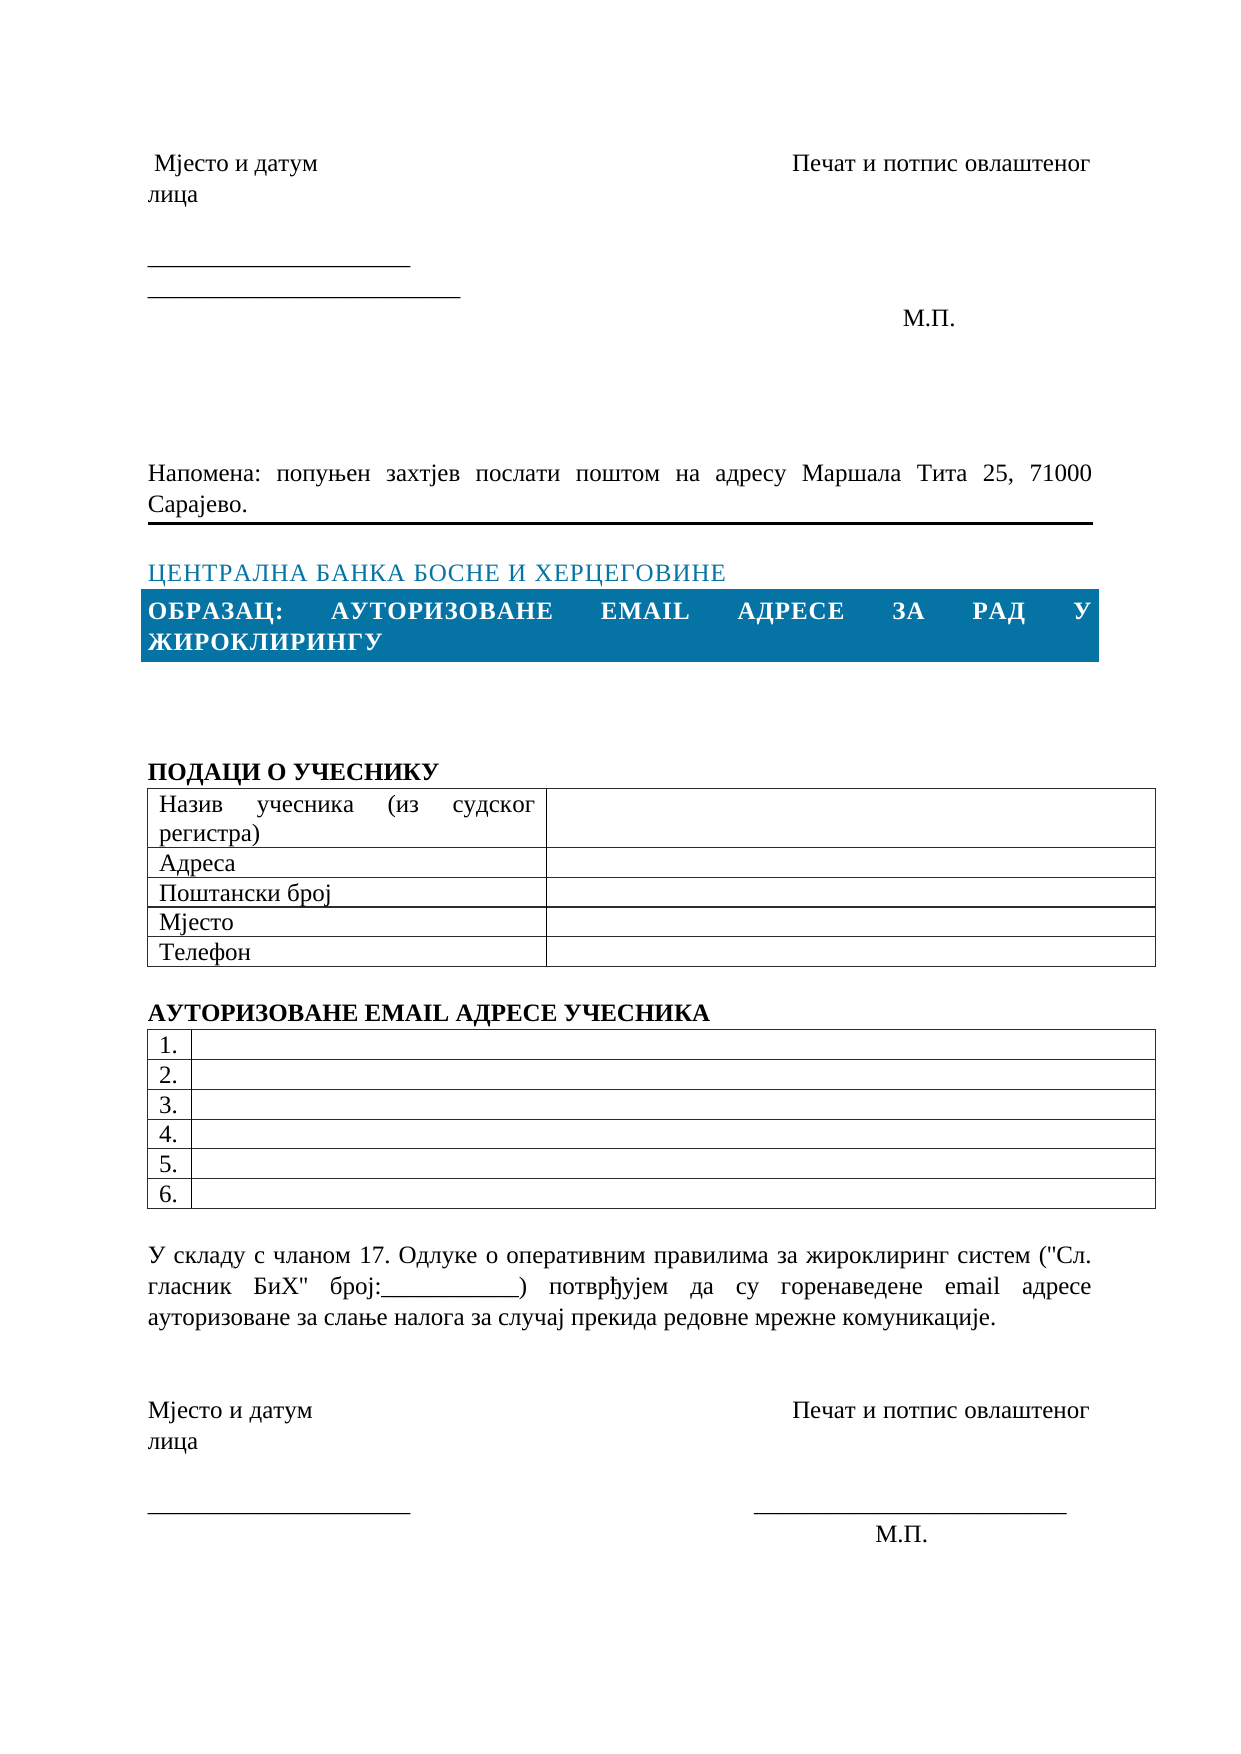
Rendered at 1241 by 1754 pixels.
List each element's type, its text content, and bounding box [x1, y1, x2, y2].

table_cell [547, 878, 1155, 906]
table_cell Поштански број [148, 878, 546, 906]
text М.П. [148, 303, 1093, 332]
table_cell [192, 1120, 1155, 1148]
text Мјесто и датум Печат и потпис овлаштеног лица [148, 1395, 1093, 1455]
table_cell 6. [148, 1179, 191, 1208]
table_cell [547, 848, 1155, 877]
table_cell [192, 1060, 1155, 1089]
table_cell 5. [148, 1149, 191, 1178]
table_cell 2. [148, 1060, 191, 1089]
table_cell [192, 1179, 1155, 1208]
text Напомена: попуњен захтјев послати поштом на адресу Маршала Тита 25, 71000 Сарајево. [148, 458, 1093, 522]
table_cell Телефон [148, 937, 546, 966]
text М.П. [148, 1519, 1093, 1548]
text Мјесто и датум Печат и потпис овлаштеног лица [148, 148, 1093, 207]
text _____________________ _________________________ [148, 210, 1093, 301]
text У складу с чланом 17. Одлуке о оперативним правилима за жироклиринг систем (''Сл. гласник БиХ'' број:___________) потврђујем да су горенаведене email адресе ауторизоване за слање налога за случај прекида редовне мрежне комуникације. [148, 1240, 1093, 1331]
text АУТОРИЗОВАНЕ EMAIL АДРЕСЕ УЧЕСНИКА [148, 998, 1093, 1027]
table_header Назив учесника (из судског регистра) [148, 789, 546, 847]
text ПОДАЦИ О УЧЕСНИКУ [148, 757, 1093, 786]
table_cell 4. [148, 1120, 191, 1148]
table_header [547, 789, 1155, 847]
table_header 1. [148, 1030, 191, 1059]
text ЦЕНТРАЛНА БАНКА БОСНЕ И ХЕРЦЕГОВИНЕ [148, 558, 1093, 587]
table_cell [547, 937, 1155, 966]
table_cell 3. [148, 1090, 191, 1118]
text ОБРАЗАЦ: АУТОРИЗоване email адресе ЗА РАД У ЖИРОКЛИРИНГу [148, 596, 1093, 656]
table_cell [547, 908, 1155, 936]
table_cell Мјесто [148, 908, 546, 936]
table_cell [192, 1149, 1155, 1178]
table_header [192, 1030, 1155, 1059]
table_cell Адреса [148, 848, 546, 877]
table_cell [192, 1090, 1155, 1118]
text _____________________ _________________________ [148, 1457, 1093, 1517]
